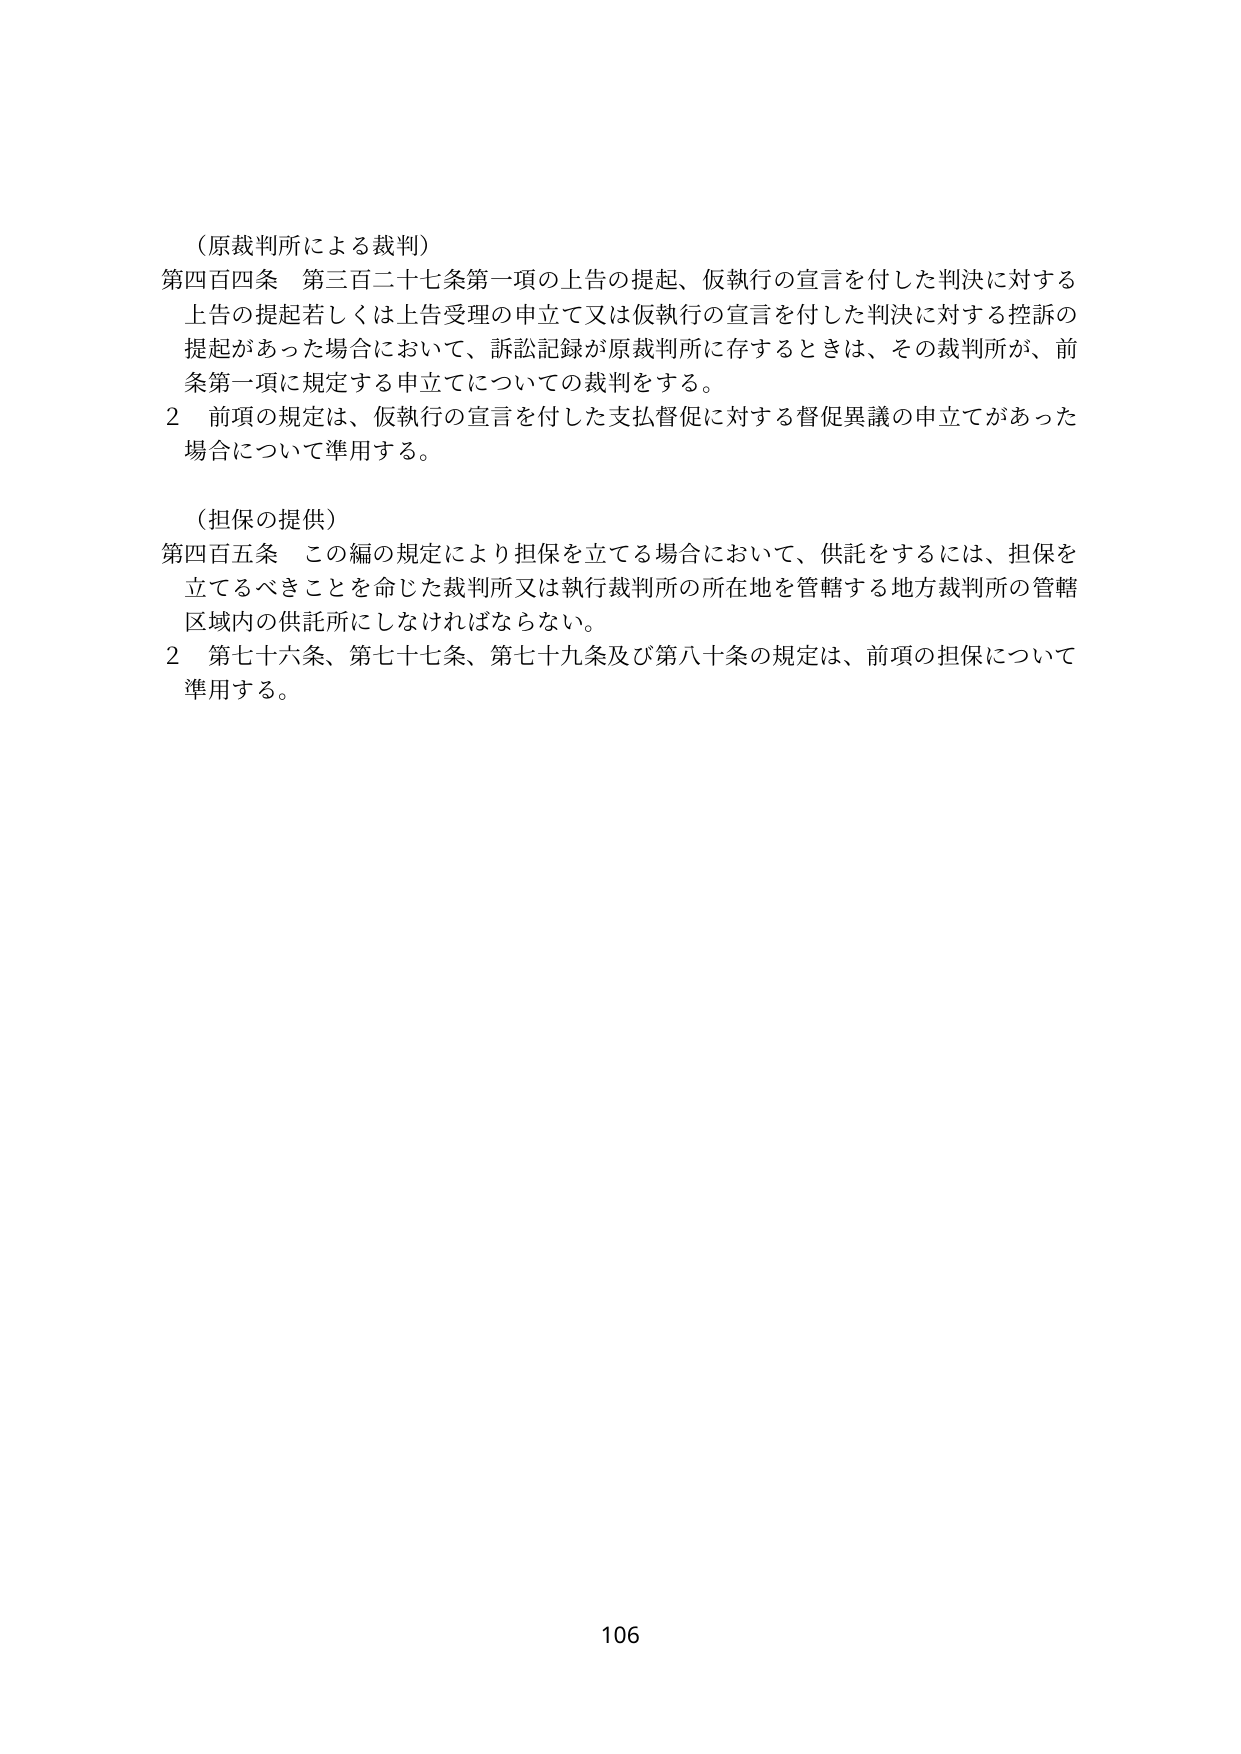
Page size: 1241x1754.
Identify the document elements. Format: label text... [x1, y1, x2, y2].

text （担保の提供） [184, 501, 1079, 535]
text 第四百四条 第三百二十七条第一項の上告の提起、仮執行の宣言を付した判決に対する上告の提起若しくは上告受理の申立て又は仮執行の宣言を付した判決に対する控訴の提起があった場合において、訴訟記録が原裁判所に存するときは、その裁判所が、前条第一項に規定する申立てについての裁判をする。 [161, 262, 1079, 399]
text 第四百五条 この編の規定により担保を立てる場合において、供託をするには、担保を立てるべきことを命じた裁判所又は執行裁判所の所在地を管轄する地方裁判所の管轄区域内の供託所にしなければならない。 [161, 535, 1079, 638]
text ２ 前項の規定は、仮執行の宣言を付した支払督促に対する督促異議の申立てがあった場合について準用する。 [161, 399, 1079, 467]
text （原裁判所による裁判） [184, 228, 1079, 262]
text ２ 第七十六条、第七十七条、第七十九条及び第八十条の規定は、前項の担保について準用する。 [161, 638, 1079, 706]
